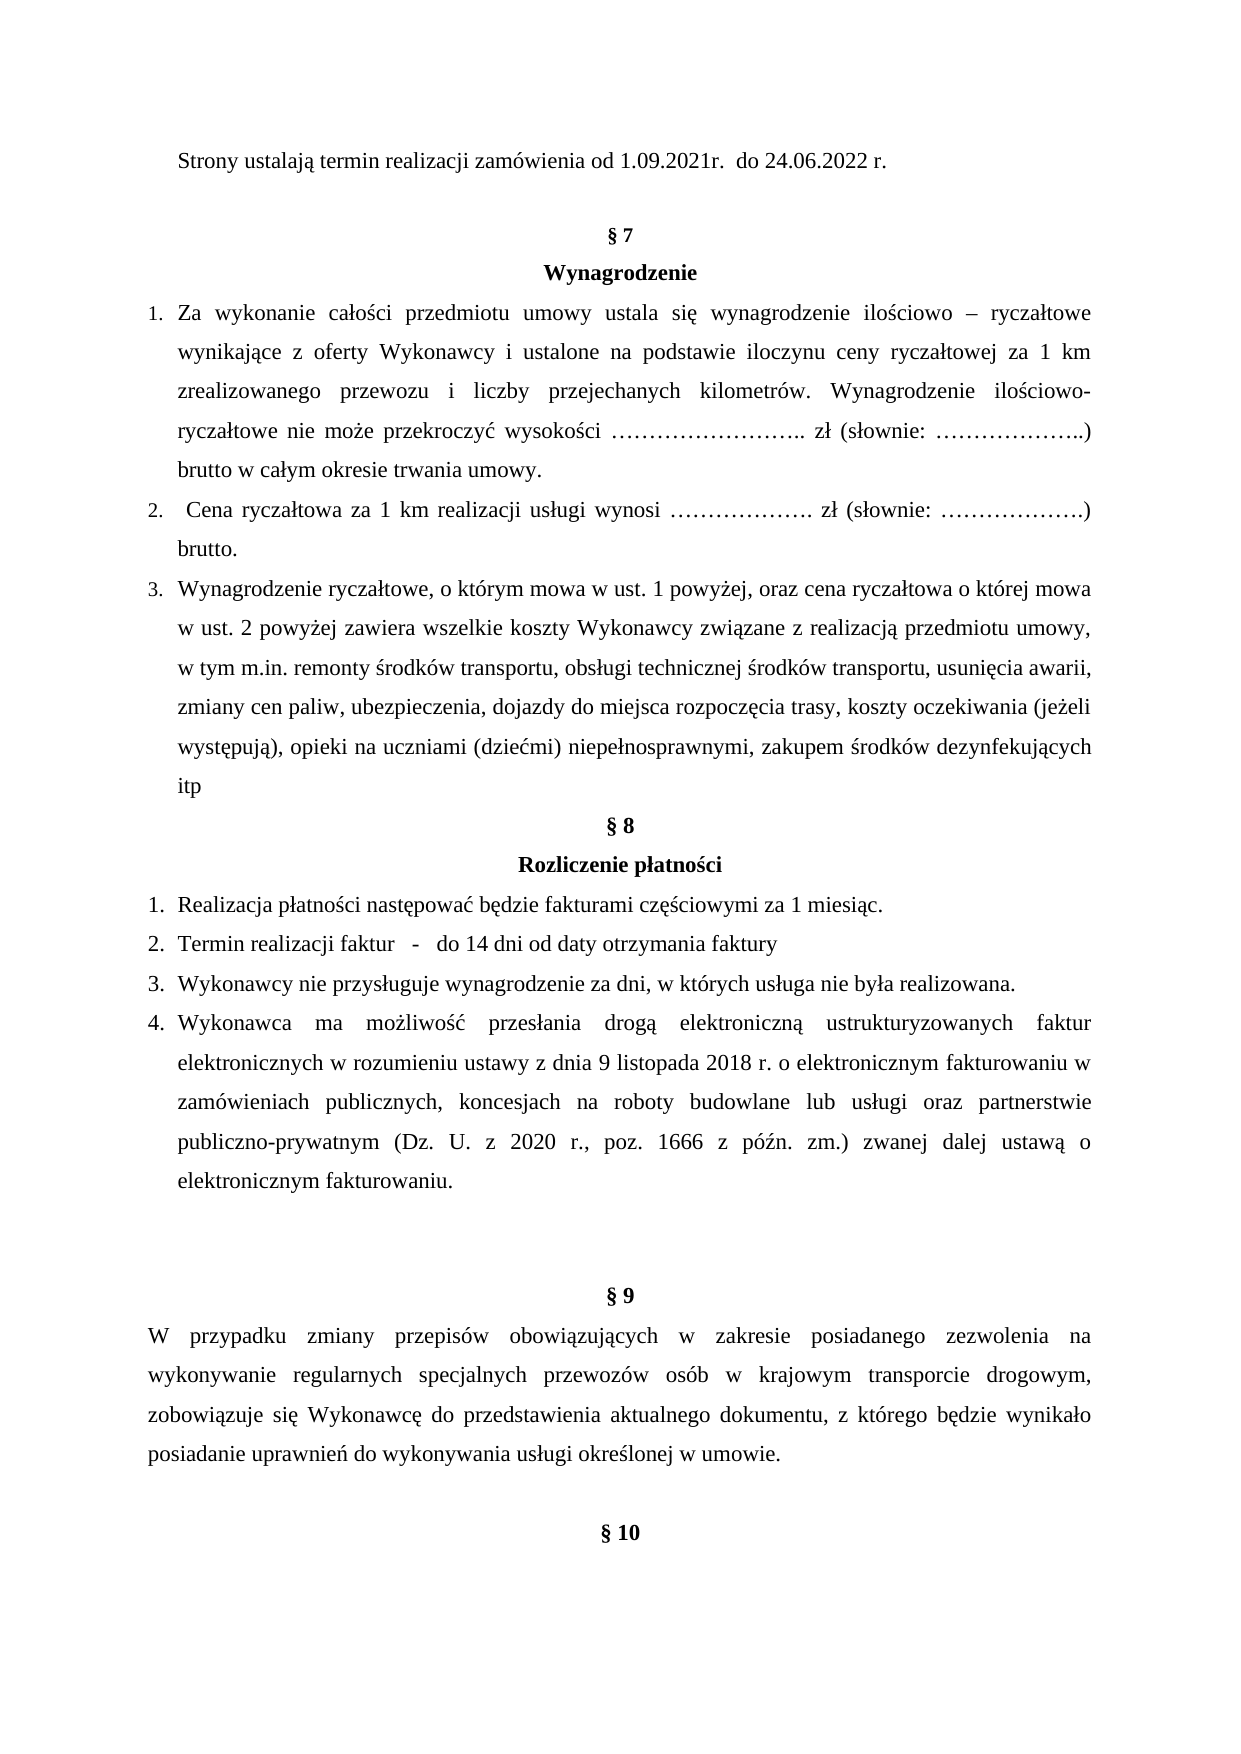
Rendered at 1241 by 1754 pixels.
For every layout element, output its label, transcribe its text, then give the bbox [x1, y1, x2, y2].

text W przypadku zmiany przepisów obowiązujących w zakresie posiadanego zezwolenia na wykonywanie regularnych specjalnych przewozów osób w krajowym transporcie drogowym, zobowiązuje się Wykonawcę do przedstawienia aktualnego dokumentu, z którego będzie wynikało posiadanie uprawnień do wykonywania usługi określonej w umowie. [148, 1322, 1093, 1466]
list Strony ustalają termin realizacji zamówienia od 1.09.2021r. do 24.06.2022 r. [177, 148, 1093, 174]
text Rozliczenie płatności [148, 851, 1093, 878]
list Wykonawcy nie przysługuje wynagrodzenie za dni, w których usługa nie była realizowana. [148, 970, 1093, 996]
list Wykonawca ma możliwość przesłania drogą elektroniczną ustrukturyzowanych faktur elektronicznych w rozumieniu ustawy z dnia 9 listopada 2018 r. o elektronicznym fakturowaniu w zamówieniach publicznych, koncesjach na roboty budowlane lub usługi oraz partnerstwie publiczno-prywatnym (Dz. U. z 2020 r., poz. 1666 z późn. zm.) zwanej dalej ustawą o elektronicznym fakturowaniu. [148, 1009, 1093, 1193]
list Termin realizacji faktur - do 14 dni od daty otrzymania faktury [148, 930, 1093, 957]
text § 9 [148, 1282, 1093, 1308]
text § 7 [148, 223, 1093, 247]
list Wynagrodzenie ryczałtowe, o którym mowa w ust. 1 powyżej, oraz cena ryczałtowa o której mowa w ust. 2 powyżej zawiera wszelkie koszty Wykonawcy związane z realizacją przedmiotu umowy, w tym m.in. remonty środków transportu, obsługi technicznej środków transportu, usunięcia awarii, zmiany cen paliw, ubezpieczenia, dojazdy do miejsca rozpoczęcia trasy, koszty oczekiwania (jeżeli występują), opieki na uczniami (dziećmi) niepełnosprawnymi, zakupem środków dezynfekujących itp [148, 575, 1093, 799]
list Za wykonanie całości przedmiotu umowy ustala się wynagrodzenie ilościowo – ryczałtowe wynikające z oferty Wykonawcy i ustalone na podstawie iloczynu ceny ryczałtowej za 1 km zrealizowanego przewozu i liczby przejechanych kilometrów. Wynagrodzenie ilościowo-ryczałtowe nie może przekroczyć wysokości …………………….. zł (słownie: ………………..) brutto w całym okresie trwania umowy. [148, 299, 1093, 483]
list Cena ryczałtowa za 1 km realizacji usługi wynosi ………………. zł (słownie: ……………….) brutto. [148, 496, 1093, 562]
text § 8 [148, 812, 1093, 838]
text § 10 [148, 1519, 1093, 1545]
list Realizacja płatności następować będzie fakturami częściowymi za miesiąc. [148, 891, 1093, 917]
text Wynagrodzenie [148, 259, 1093, 286]
